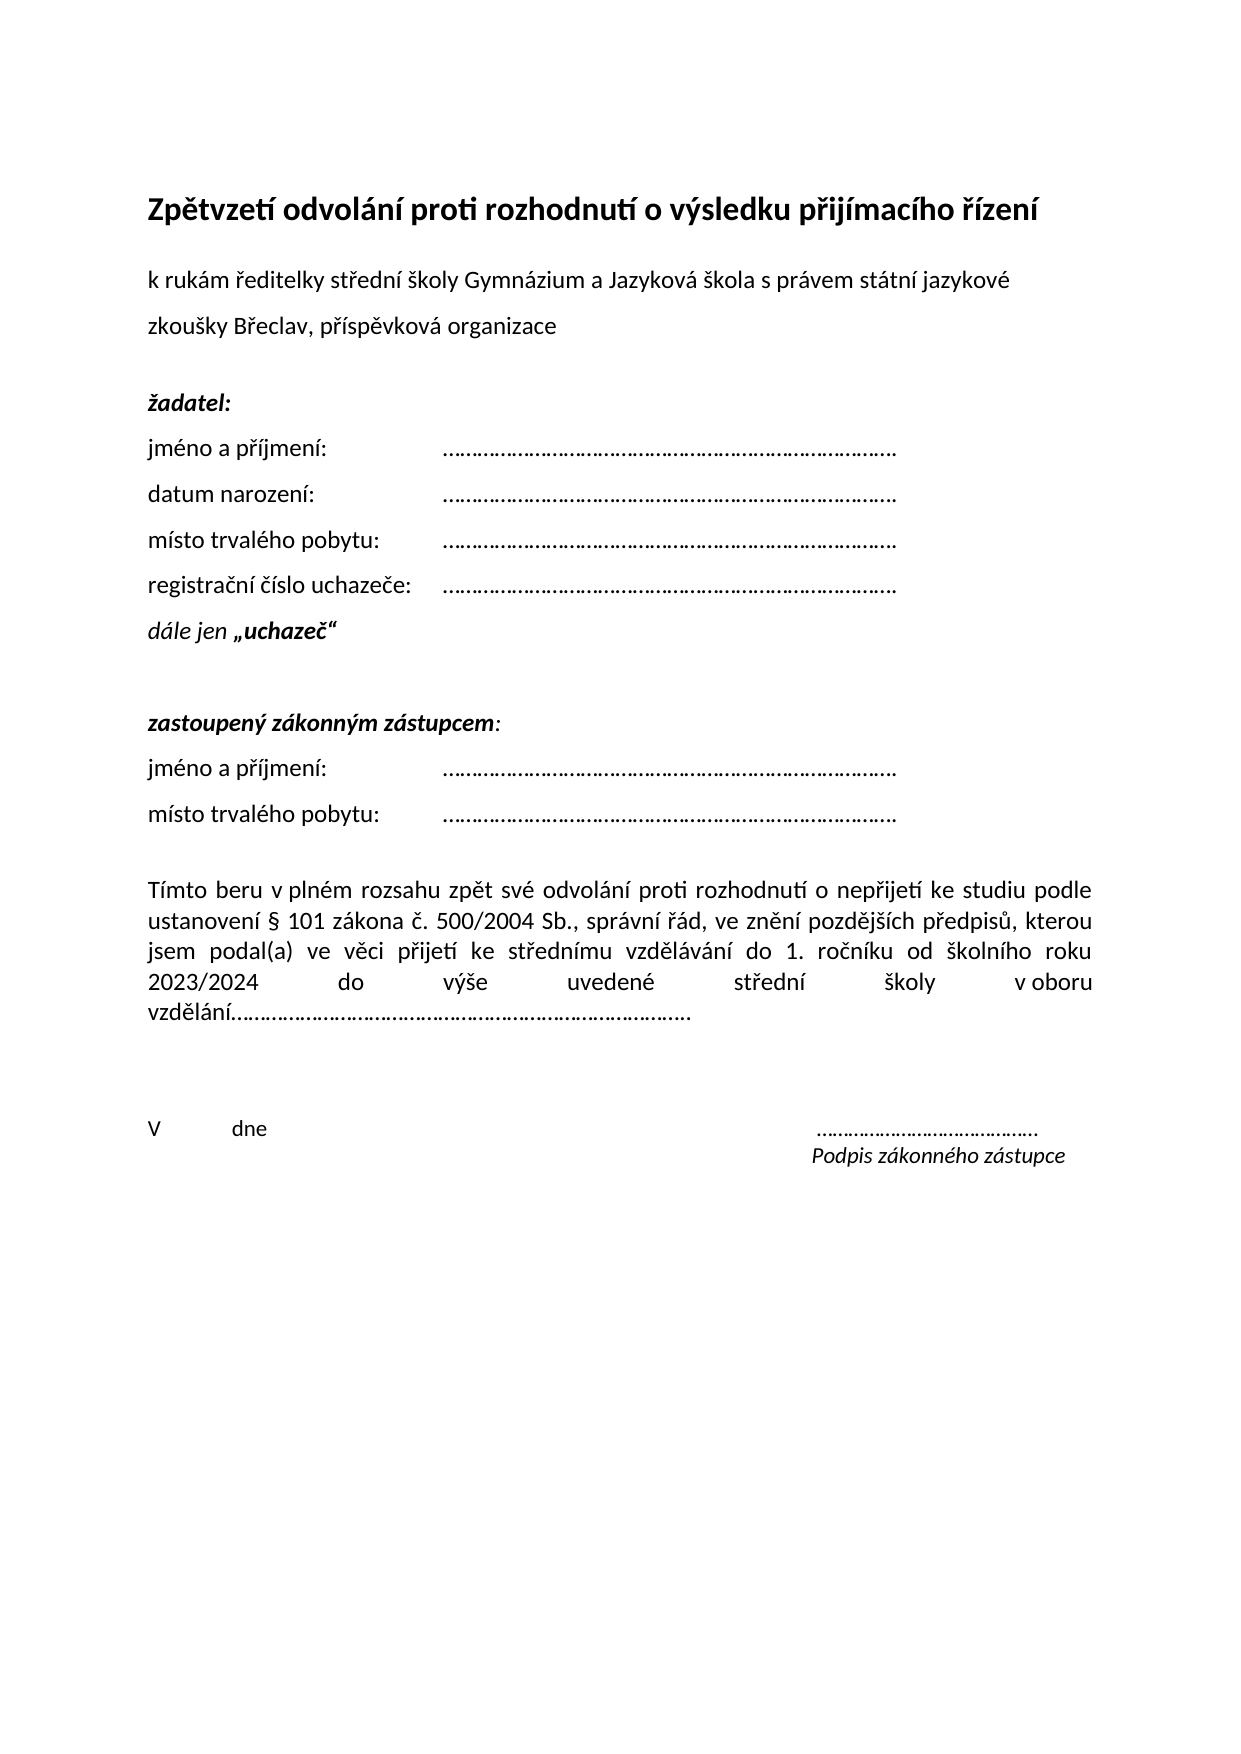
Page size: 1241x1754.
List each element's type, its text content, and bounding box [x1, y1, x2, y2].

text Podpis zákonného zástupce [148, 1142, 1093, 1170]
text k rukám ředitelky střední školy Gymnázium a Jazyková škola s právem státní jazykové zkoušky Břeclav, příspěvková organizace [148, 265, 1093, 341]
text datum narození: ……………………………………………………………………. [148, 478, 1093, 509]
text místo trvalého pobytu: ……………………………………………………………………. [148, 524, 1093, 554]
text Tímto beru v plném rozsahu zpět své odvolání proti rozhodnutí o nepřijetí ke studiu podle ustanovení § 101 zákona č. 500/2004 Sb., správní řád, ve znění pozdějších předpisů, kterou jsem podal(a) ve věci přijetí ke střednímu vzdělávání do 1. ročníku od školního roku 2023/2024 do výše uvedené střední školy v oboru vzdělání…………………………………………………………………….. [148, 874, 1093, 1027]
text zastoupený zákonným zástupcem: [148, 707, 1093, 737]
text místo trvalého pobytu: ……………………………………………………………………. [148, 798, 1093, 829]
text žadatel: [148, 387, 1093, 417]
text registrační číslo uchazeče: ……………………………………………………………………. [148, 569, 1093, 600]
text Zpětvzetí odvolání proti rozhodnutí o výsledku přijímacího řízení [148, 148, 1093, 229]
text jméno a příjmení: ……………………………………………………………………. [148, 432, 1093, 463]
text dále jen „uchazeč“ [148, 615, 1093, 646]
text jméno a příjmení: ……………………………………………………………………. [148, 752, 1093, 783]
text V dne …………………………………… [148, 1114, 1093, 1142]
